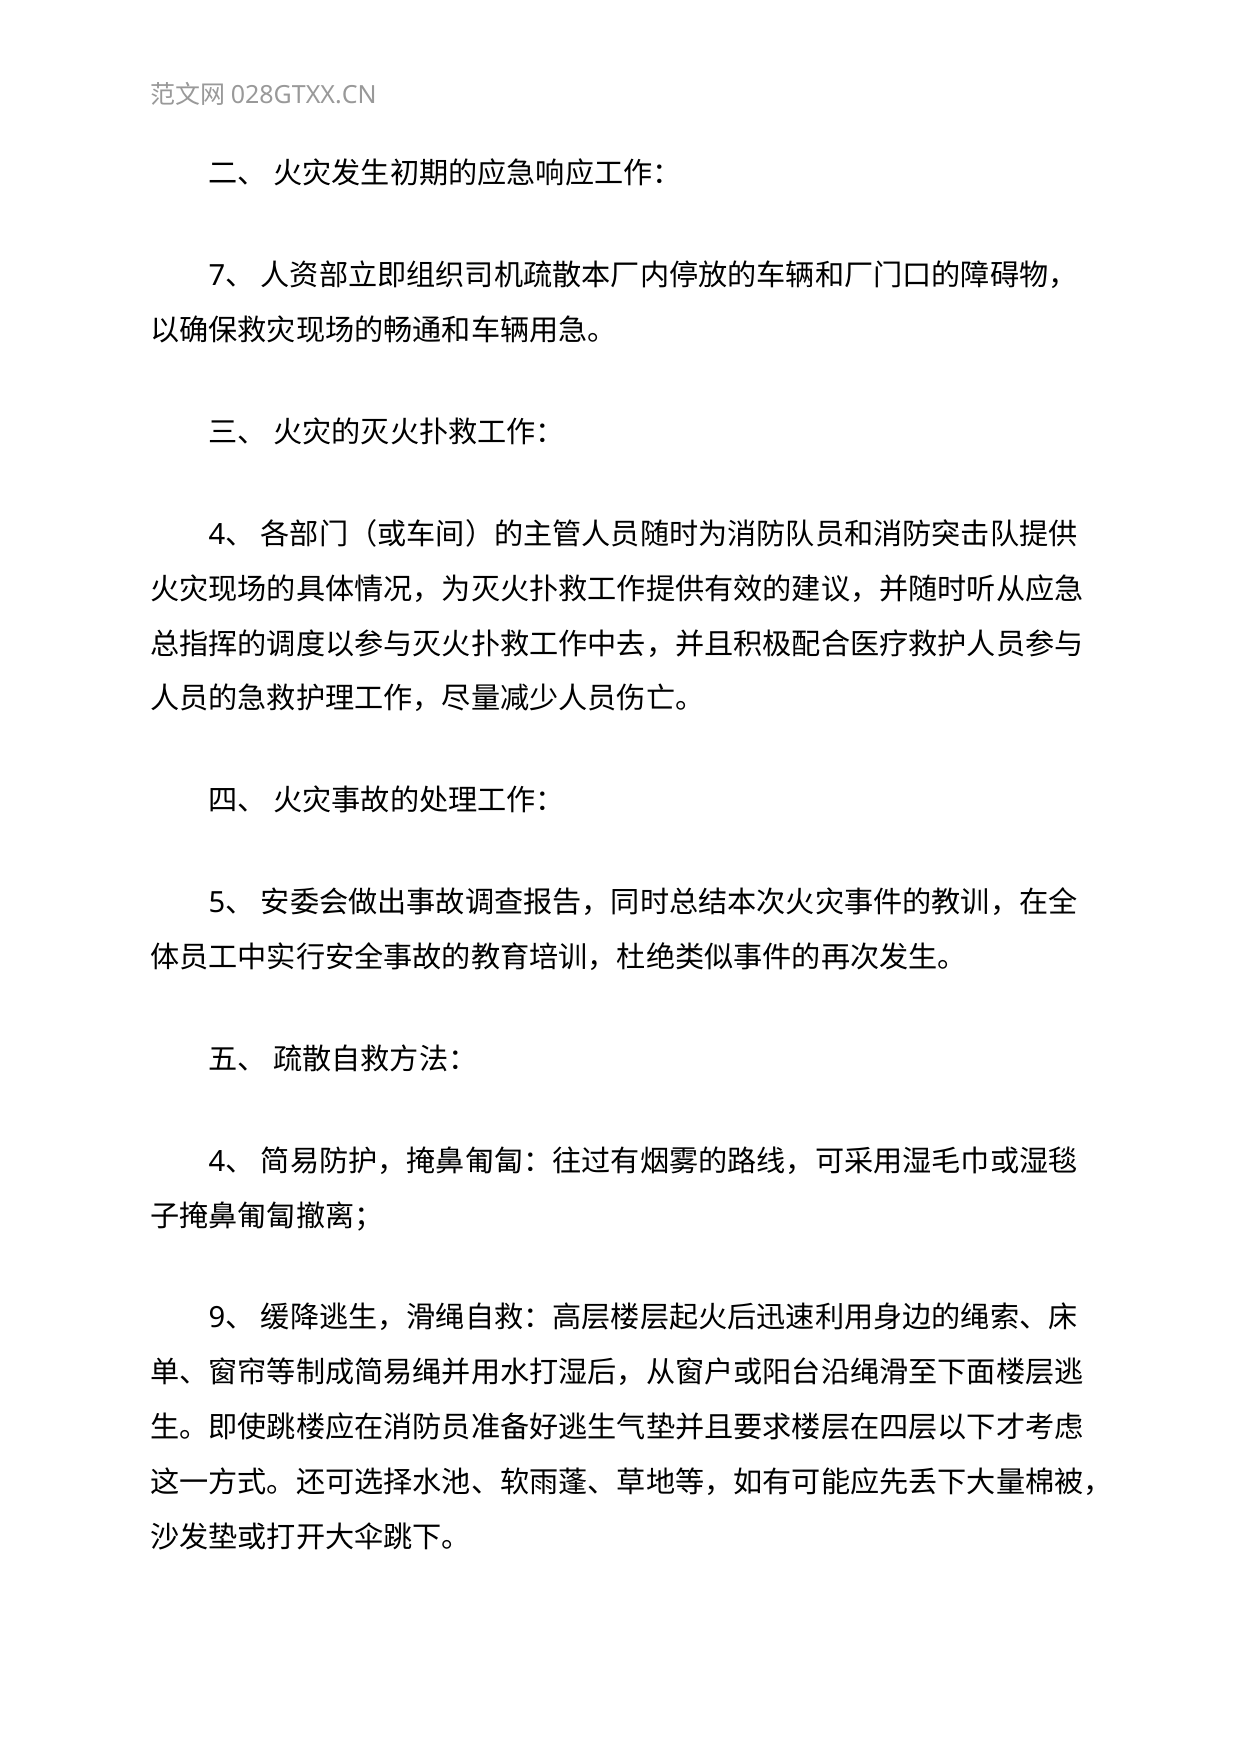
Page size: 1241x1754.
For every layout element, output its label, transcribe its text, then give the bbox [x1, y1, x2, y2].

text 9、 缓降逃生，滑绳自救：高层楼层起火后迅速利用身边的绳索、床单、窗帘等制成简易绳并用水打湿后，从窗户或阳台沿绳滑至下面楼层逃 生。即使跳楼应在消防员准备好逃生气垫并且要求楼层在四层以下才考虑这一方式。还可选择水池、软雨蓬、草地等，如有可能应先丢下大量棉被，沙发垫或打开大伞跳下。 [150, 1294, 1090, 1556]
text 四、 火灾事故的处理工作： [150, 777, 1090, 819]
text 五、 疏散自救方法： [150, 1035, 1090, 1078]
text 7、 人资部立即组织司机疏散本厂内停放的车辆和厂门口的障碍物，以确保救灾现场的畅通和车辆用急。 [150, 252, 1090, 349]
text 5、 安委会做出事故调查报告，同时总结本次火灾事件的教训，在全体员工中实行安全事故的教育培训，杜绝类似事件的再次发生。 [150, 879, 1090, 976]
text 二、 火灾发生初期的应急响应工作： [150, 150, 1090, 192]
text 4、 各部门（或车间）的主管人员随时为消防队员和消防突击队提供火灾现场的具体情况，为灭火扑救工作提供有效的建议，并随时听从应急总指挥的调度以参与灭火扑救工作中去，并且积极配合医疗救护人员参与人员的急救护理工作，尽量减少人员伤亡。 [150, 510, 1090, 717]
text 4、 简易防护，掩鼻匍匐：往过有烟雾的路线，可采用湿毛巾或湿毯子掩鼻匍匐撤离； [150, 1137, 1090, 1234]
text 三、 火灾的灭火扑救工作： [150, 408, 1090, 451]
